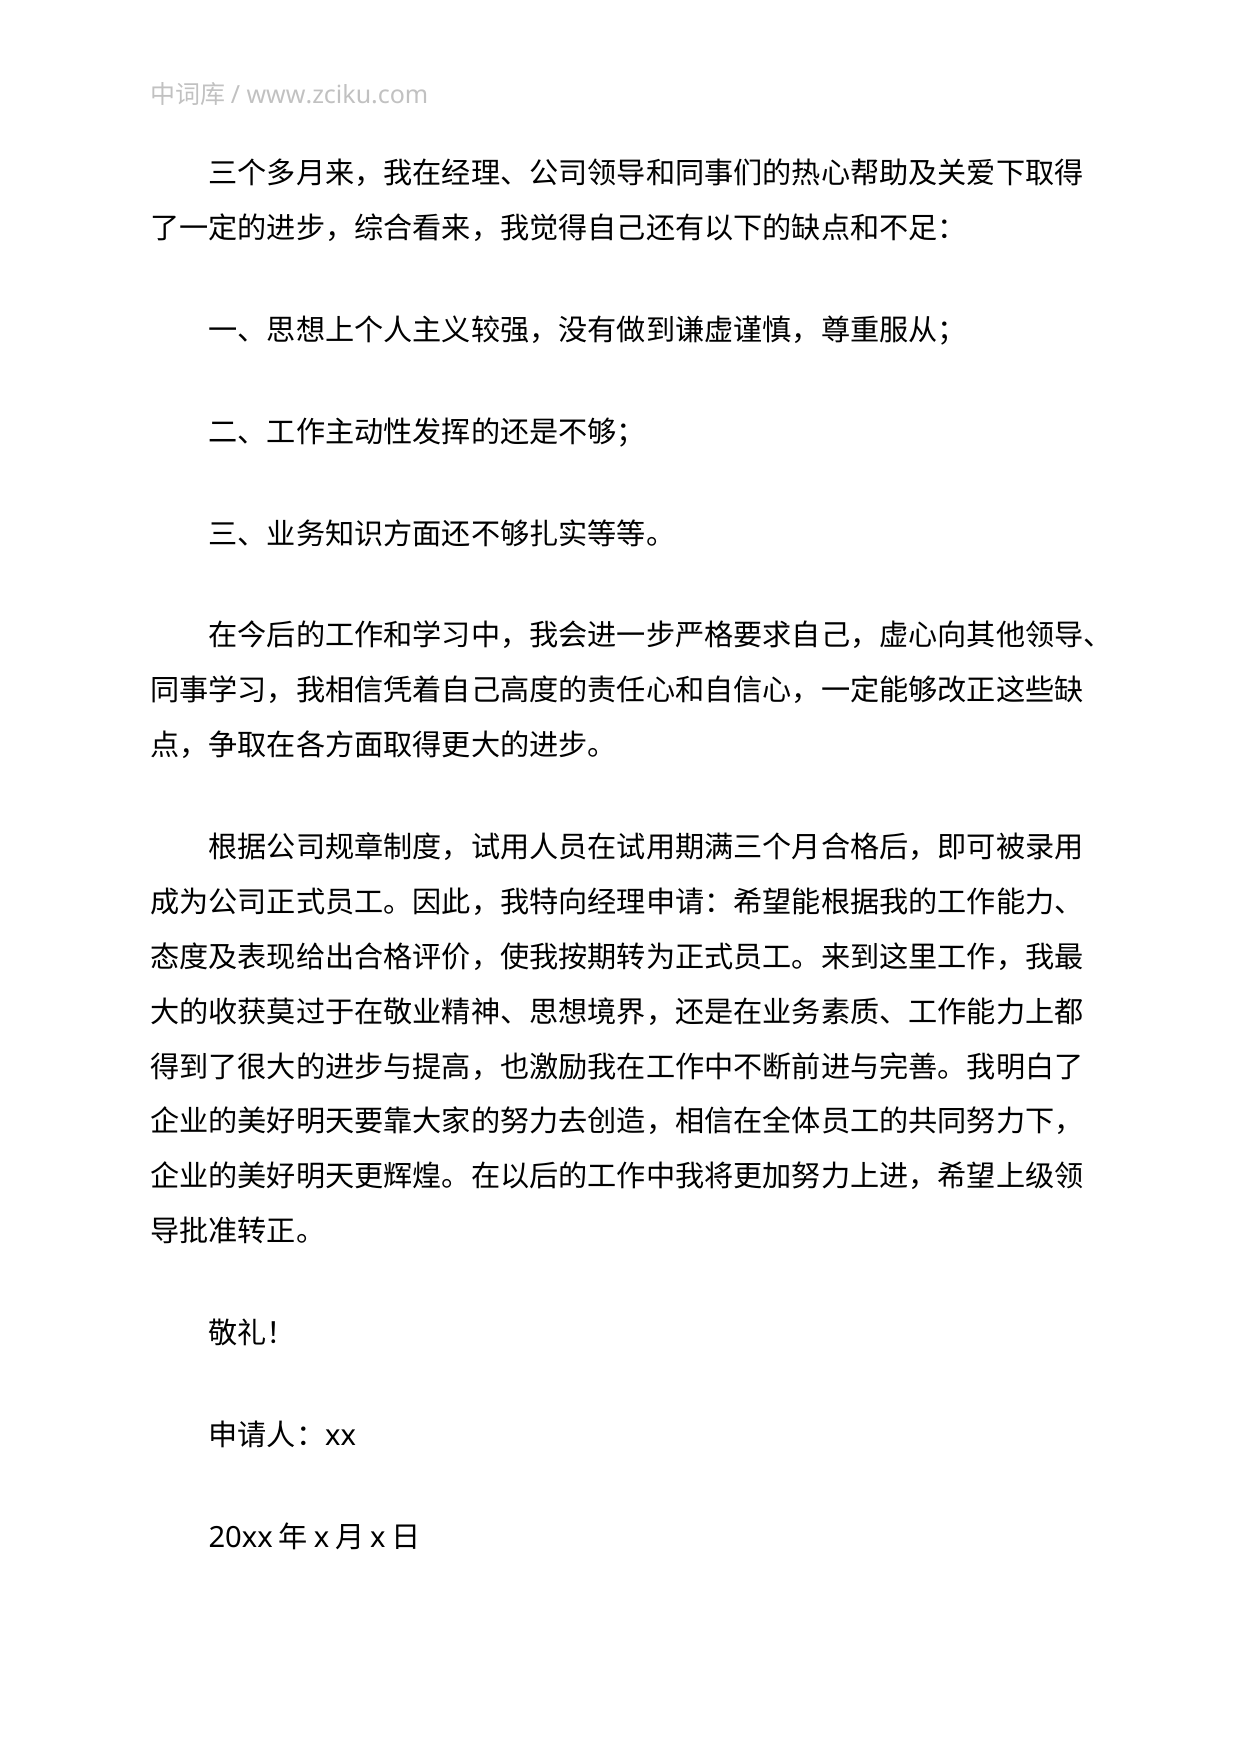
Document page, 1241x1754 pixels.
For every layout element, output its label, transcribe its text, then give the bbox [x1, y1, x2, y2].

text 三、业务知识方面还不够扎实等等。 [150, 510, 1090, 552]
text 敬礼！ [150, 1309, 1090, 1352]
text 在今后的工作和学习中，我会进一步严格要求自己，虚心向其他领导、同事学习，我相信凭着自己高度的责任心和自信心，一定能够改正这些缺点，争取在各方面取得更大的进步。 [150, 612, 1090, 764]
text 根据公司规章制度，试用人员在试用期满三个月合格后，即可被录用成为公司正式员工。因此，我特向经理申请：希望能根据我的工作能力、态度及表现给出合格评价，使我按期转为正式员工。来到这里工作，我最大的收获莫过于在敬业精神、思想境界，还是在业务素质、工作能力上都得到了很大的进步与提高，也激励我在工作中不断前进与完善。我明白了企业的美好明天要靠大家的努力去创造，相信在全体员工的共同努力下，企业的美好明天更辉煌。在以后的工作中我将更加努力上进，希望上级领导批准转正。 [150, 823, 1090, 1250]
text 20xx年x月x日 [150, 1513, 1090, 1556]
text 二、工作主动性发挥的还是不够； [150, 408, 1090, 451]
text 申请人：xx [150, 1411, 1090, 1454]
text 三个多月来，我在经理、公司领导和同事们的热心帮助及关爱下取得了一定的进步，综合看来，我觉得自己还有以下的缺点和不足： [150, 150, 1090, 247]
text 一、思想上个人主义较强，没有做到谦虚谨慎，尊重服从； [150, 307, 1090, 349]
